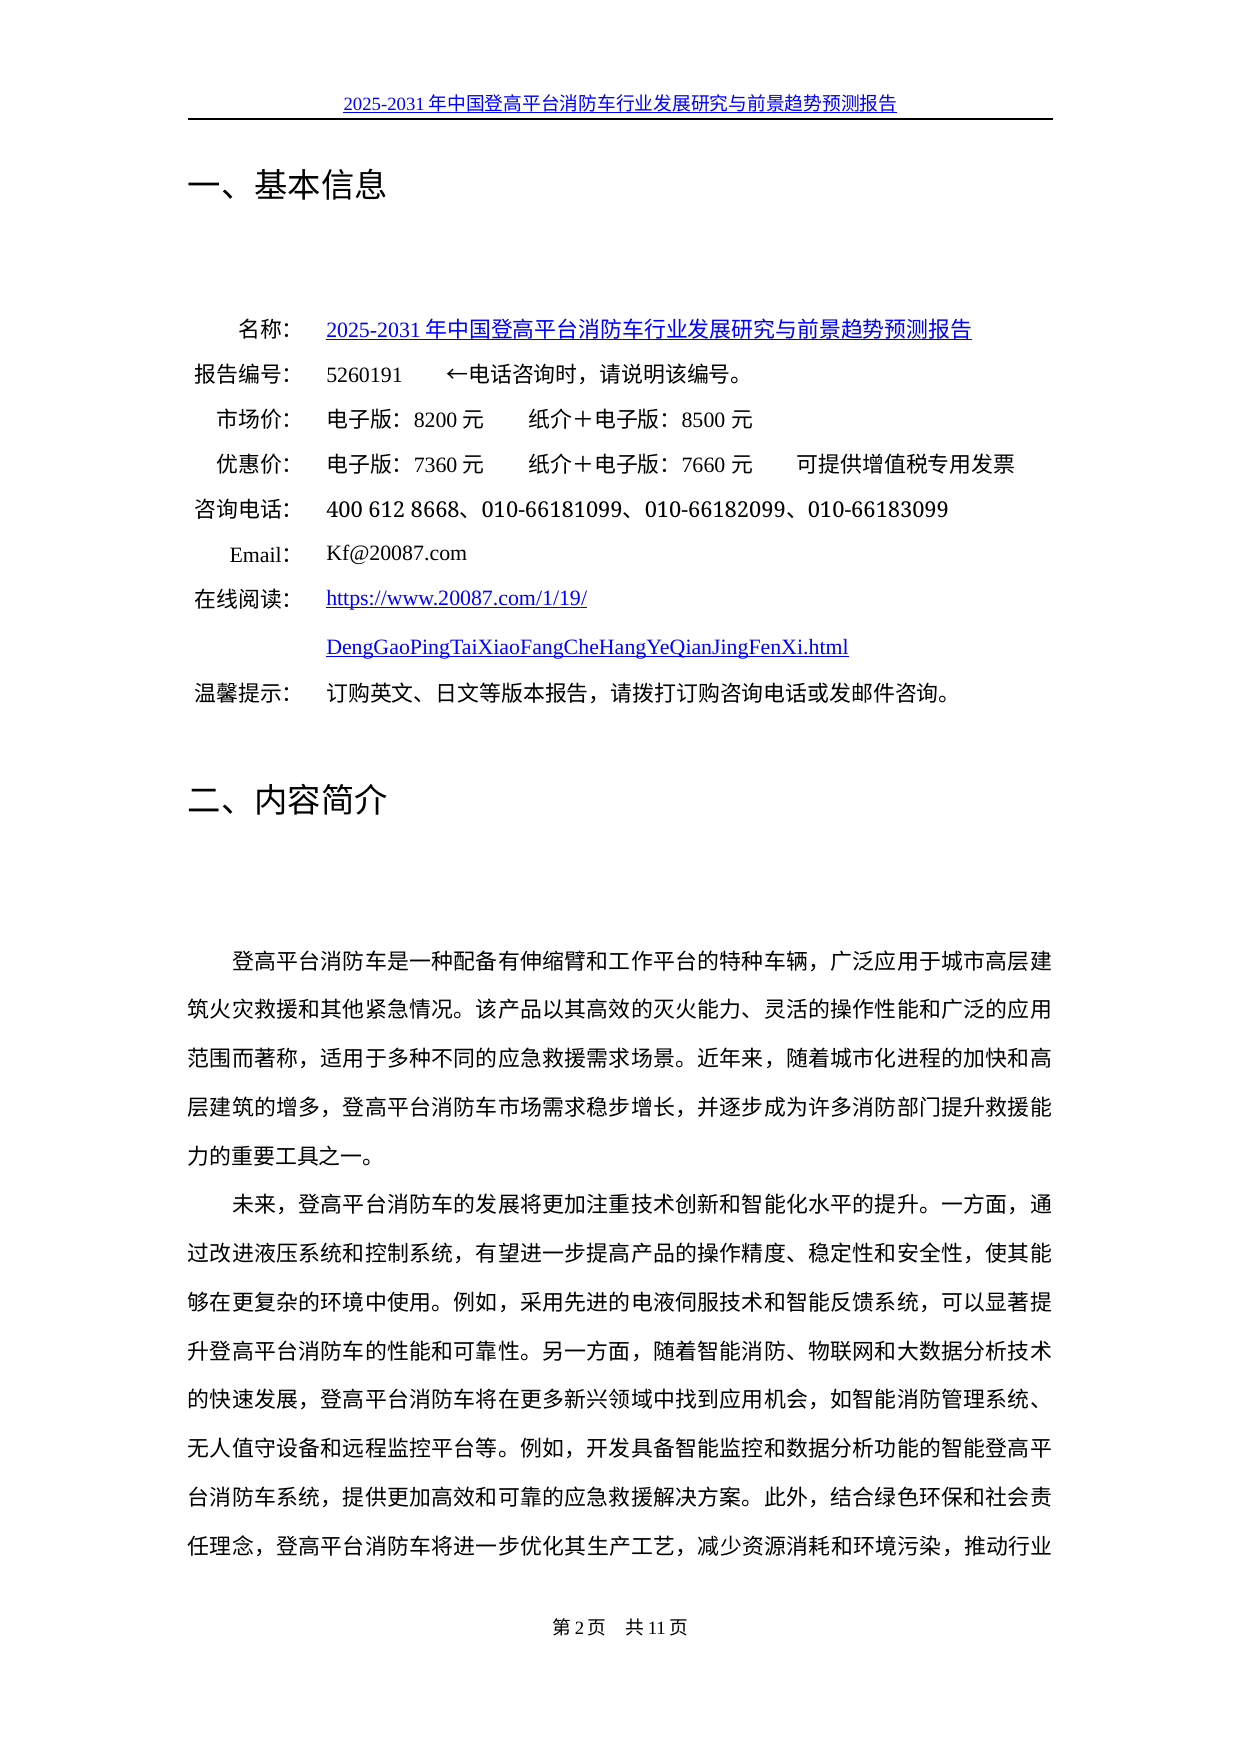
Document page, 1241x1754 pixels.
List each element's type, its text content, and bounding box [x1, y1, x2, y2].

table_cell Email： [167, 537, 315, 582]
table_cell 电子版：7360 元 纸介＋电子版：7660 元 可提供增值税专用发票 [315, 447, 1073, 492]
table_cell 400 612 8668、010-66181099、010-66182099、010-66183099 [315, 492, 1073, 537]
table_cell 订购英文、日文等版本报告，请拨打订购咨询电话或发邮件咨询。 [315, 675, 1073, 720]
table_cell 在线阅读： [167, 582, 315, 675]
table_cell 电子版：8200 元 纸介＋电子版：8500 元 [315, 402, 1073, 447]
table_cell 市场价： [167, 402, 315, 447]
table_cell 报告编号： [167, 357, 315, 402]
table_header 2025-2031年中国登高平台消防车行业发展研究与前景趋势预测报告 [315, 312, 1073, 357]
table_cell 温馨提示： [167, 675, 315, 720]
table_cell Kf@20087.com [315, 537, 1073, 582]
table_header 名称： [167, 312, 315, 357]
table_cell [315, 582, 1073, 675]
table_cell 咨询电话： [167, 492, 315, 537]
table_cell 优惠价： [167, 447, 315, 492]
title 二、内容简介 [187, 766, 1053, 831]
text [187, 943, 1053, 1561]
title 一、基本信息 [187, 150, 1053, 215]
table_cell 5260191 ←电话咨询时，请说明该编号。 [315, 357, 1073, 402]
